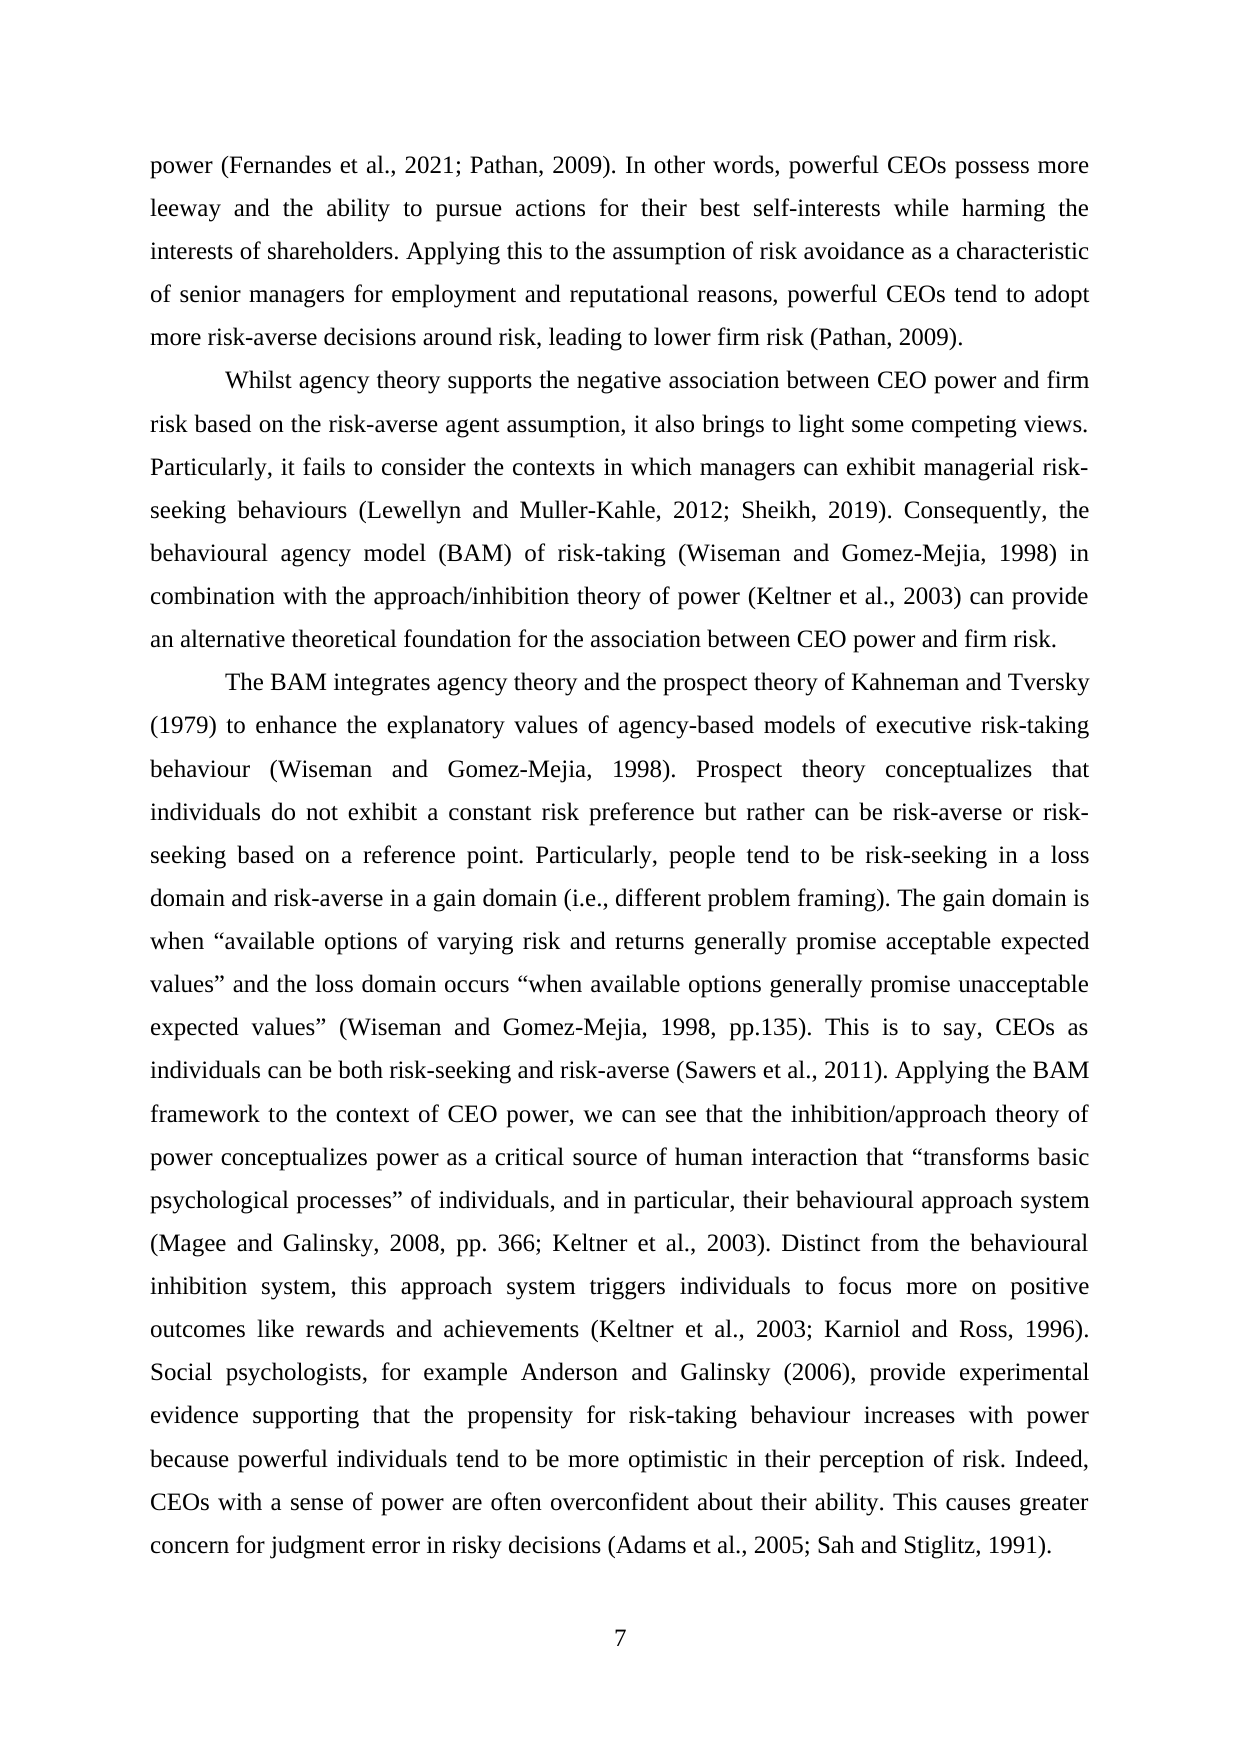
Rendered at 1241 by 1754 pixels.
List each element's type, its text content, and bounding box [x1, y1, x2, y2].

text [150, 150, 1090, 351]
text The BAM integrates agency theory and the prospect theory of Kahneman and Tversky (1979) to enhance the explanatory values of agency-based models of executive risk-taking behaviour (Wiseman and Gomez-Mejia, 1998). Prospect theory conceptualizes that individuals do not exhibit a constant risk preference but rather can be risk-averse or risk-seeking based on a reference point. Particularly, people tend to be risk-seeking in a loss domain and risk-averse in a gain domain (i.e., different problem framing). The gain domain is when “available options of varying risk and returns generally promise acceptable expected values” and the loss domain occurs “when available options generally promise unacceptable expected values” (Wiseman and Gomez-Mejia, 1998, pp.135). This is to say, CEOs as individuals can be both risk-seeking and risk-averse (Sawers et al., 2011). Applying the BAM framework to the context of CEO power, we can see that the inhibition/approach theory of power conceptualizes power as a critical source of human interaction that “transforms basic psychological processes” of individuals, and in particular, their behavioural approach system (Magee and Galinsky, 2008, pp. 366; Keltner et al., 2003). Distinct from the behavioural inhibition system, this approach system triggers individuals to focus more on positive outcomes like rewards and achievements (Keltner et al., 2003; Karniol and Ross, 1996). Social psychologists, for example Anderson and Galinsky (2006), provide experimental evidence supporting that the propensity for risk-taking behaviour increases with power because powerful individuals tend to be more optimistic in their perception of risk. Indeed, CEOs with a sense of power are often overconfident about their ability. This causes greater concern for judgment error in risky decisions (Adams et al., 2005; Sah and Stiglitz, 1991). [150, 667, 1090, 1559]
text Whilst agency theory supports the negative association between CEO power and firm risk based on the risk-averse agent assumption, it also brings to light some competing views. Particularly, it fails to consider the contexts in which managers can exhibit managerial risk-seeking behaviours (Lewellyn and Muller-Kahle, 2012; Sheikh, 2019). Consequently, the behavioural agency model (BAM) of risk-taking (Wiseman and Gomez-Mejia, 1998) in combination with the approach/inhibition theory of power (Keltner et al., 2003) can provide an alternative theoretical foundation for the association between CEO power and firm risk. [150, 366, 1090, 653]
